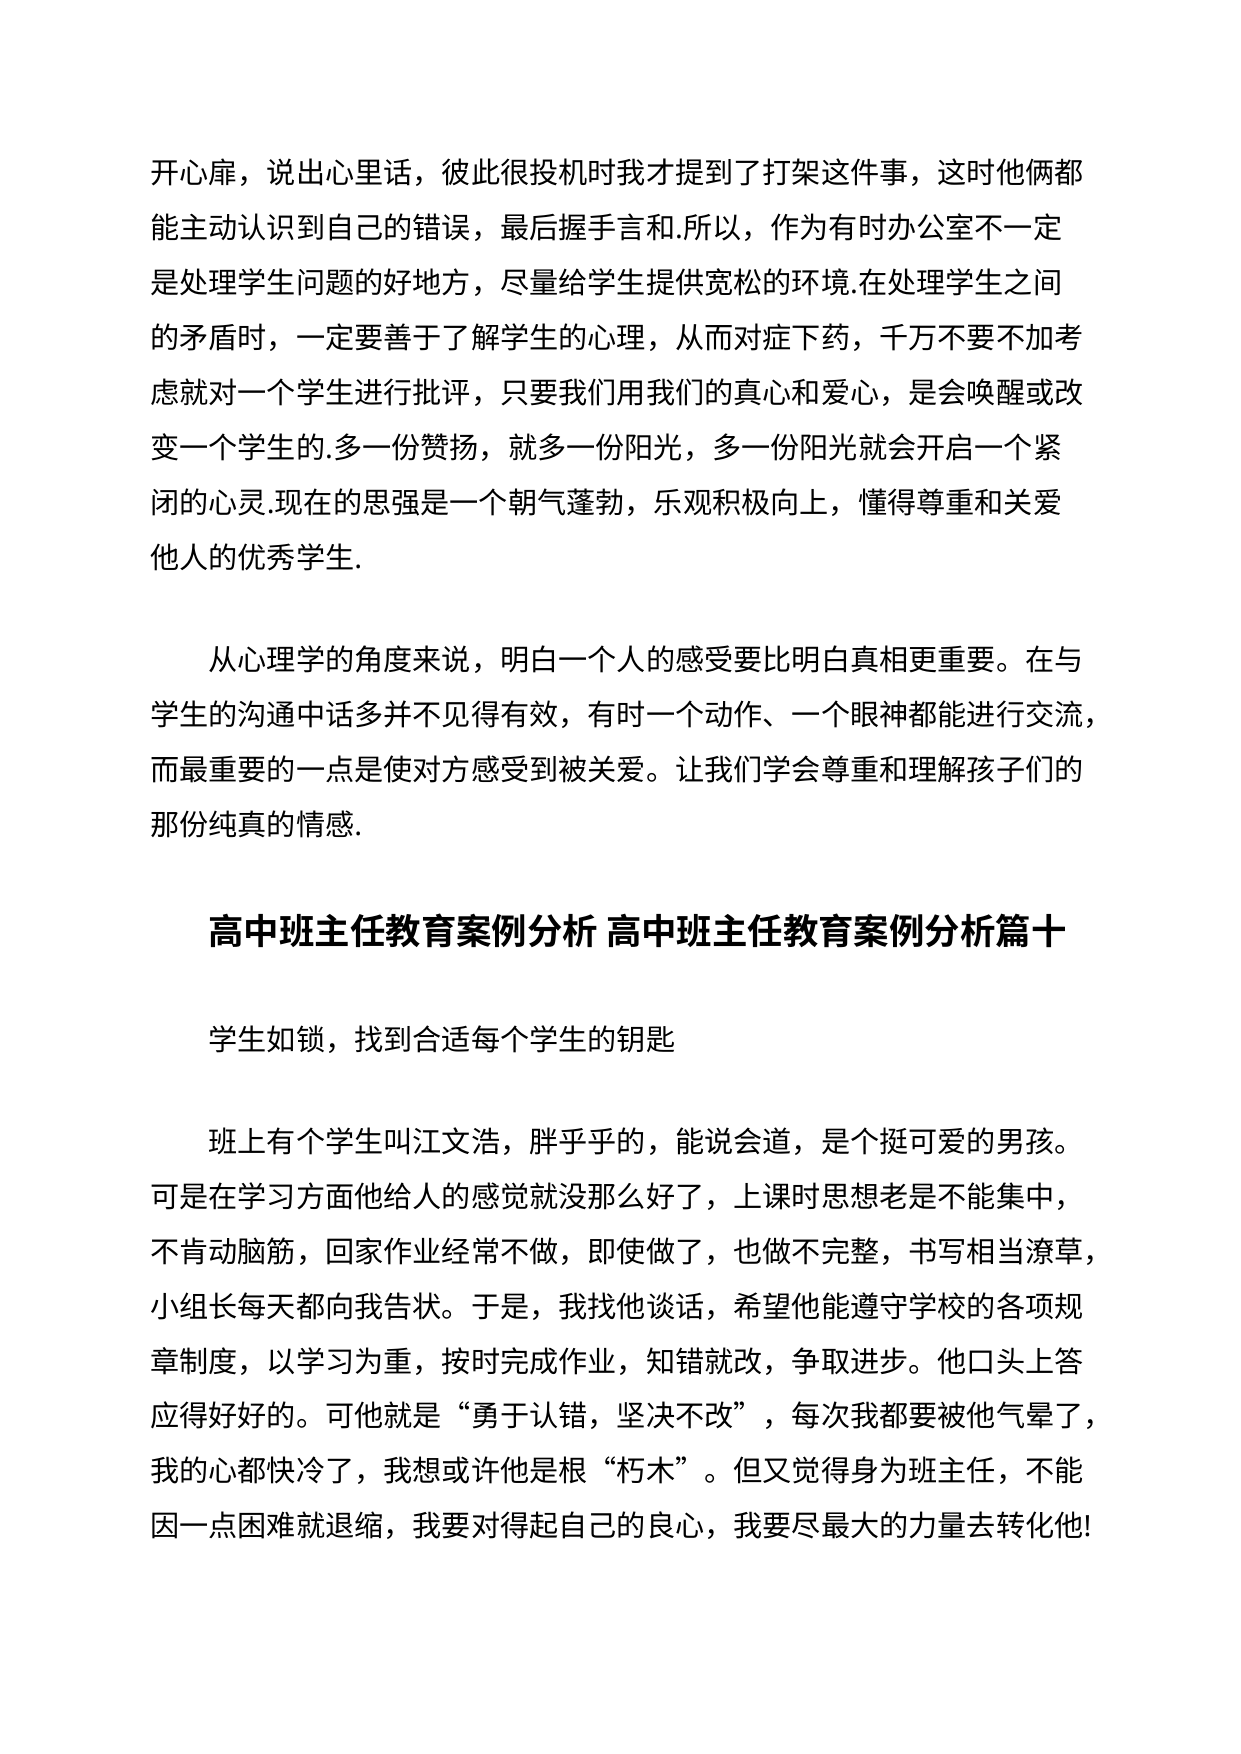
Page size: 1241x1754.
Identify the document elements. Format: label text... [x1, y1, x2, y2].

text 高中班主任教育案例分析 高中班主任教育案例分析篇十 [150, 903, 1090, 954]
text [150, 150, 1090, 577]
text 学生如锁，找到合适每个学生的钥匙 [150, 1017, 1090, 1059]
text 从心理学的角度来说，明白一个人的感受要比明白真相更重要。在与学生的沟通中话多并不见得有效，有时一个动作、一个眼神都能进行交流，而最重要的一点是使对方感受到被关爱。让我们学会尊重和理解孩子们的那份纯真的情感. [150, 637, 1090, 844]
text 班上有个学生叫江文浩，胖乎乎的，能说会道，是个挺可爱的男孩。可是在学习方面他给人的感觉就没那么好了，上课时思想老是不能集中，不肯动脑筋，回家作业经常不做，即使做了，也做不完整，书写相当潦草，小组长每天都向我告状。于是，我找他谈话，希望他能遵守学校的各项规章制度，以学习为重，按时完成作业，知错就改，争取进步。他口头上答应得好好的。可他就是“勇于认错，坚决不改”，每次我都要被他气晕了，我的心都快冷了，我想或许他是根“朽木”。但又觉得身为班主任，不能因一点困难就退缩，我要对得起自己的良心，我要尽最大的力量去转化他! [150, 1118, 1090, 1545]
